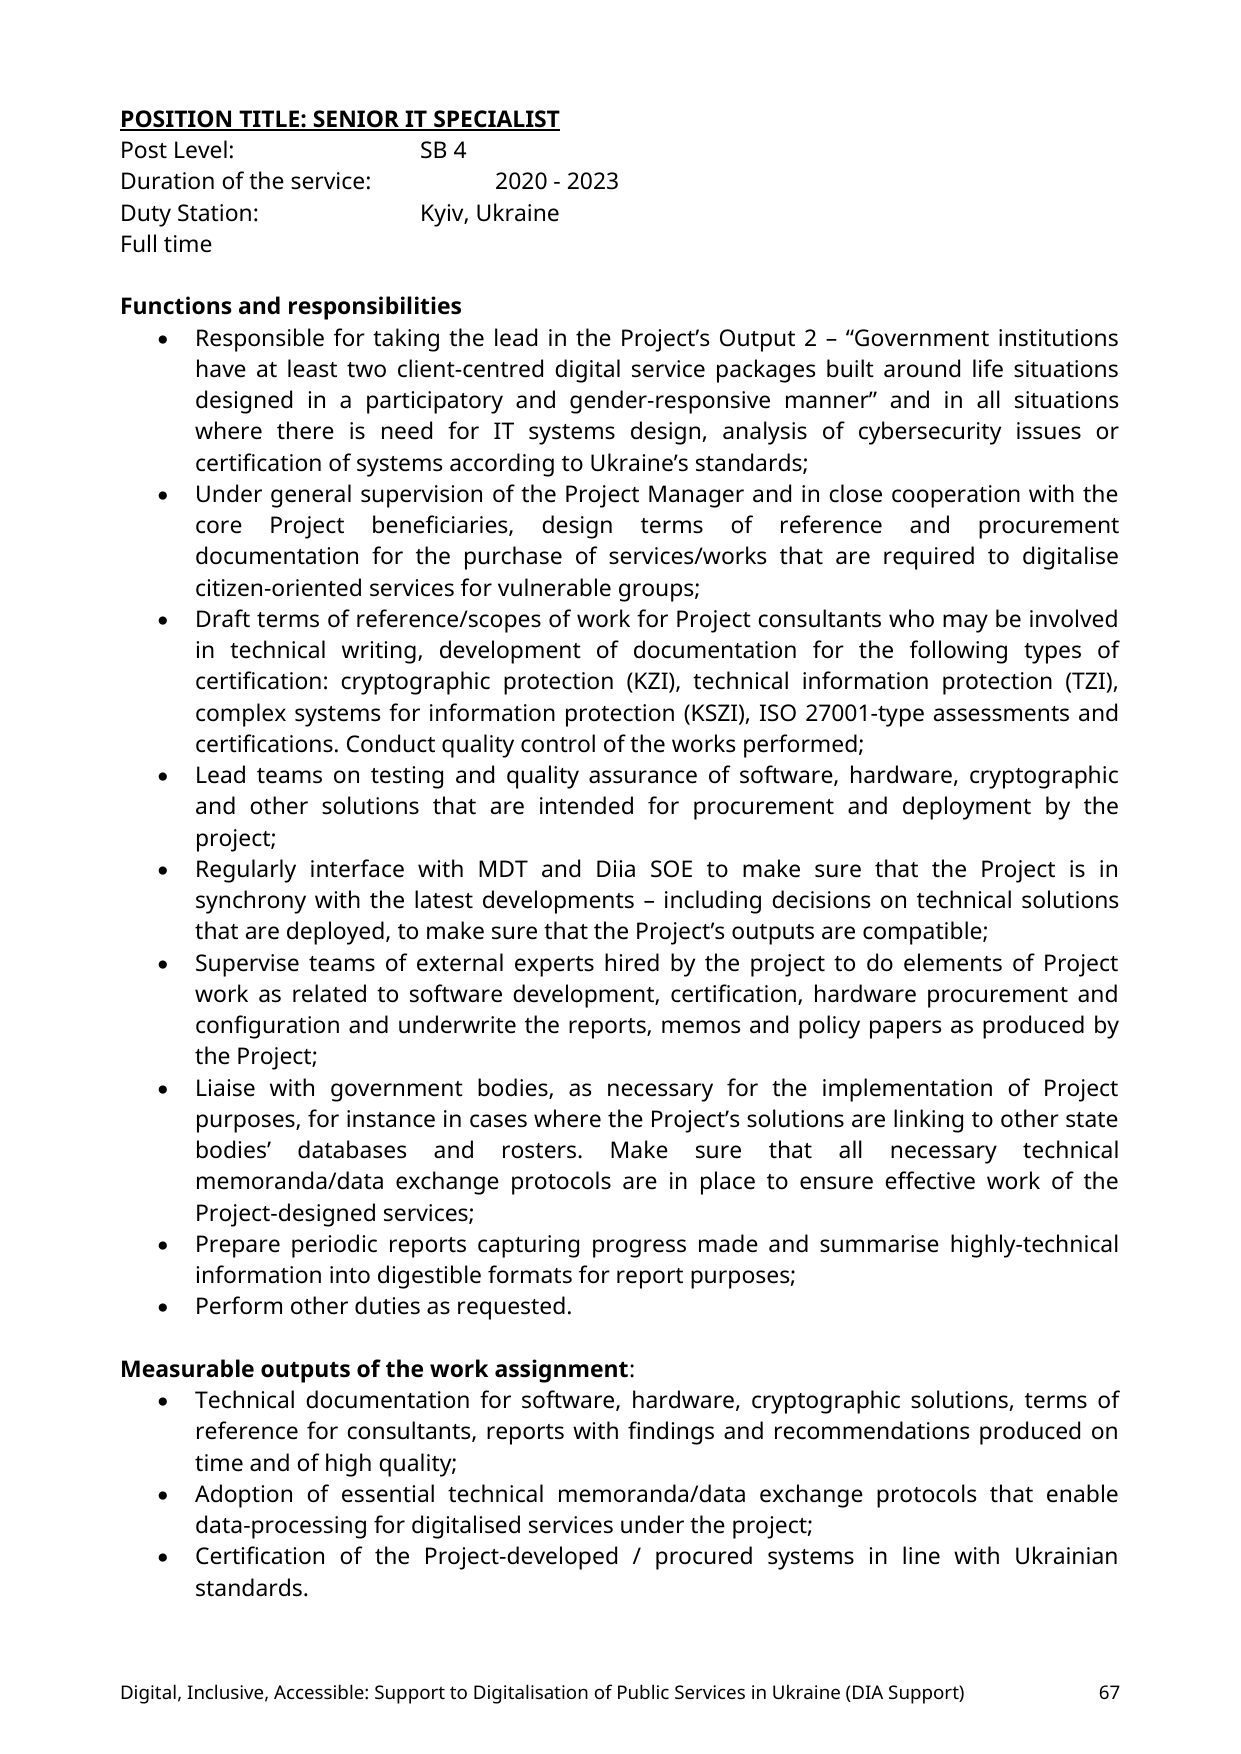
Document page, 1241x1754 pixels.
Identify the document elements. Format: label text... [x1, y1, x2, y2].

list Perform other duties as requested. [157, 1290, 1120, 1322]
list Under general supervision of the Project Manager and in close cooperation with the core Project beneficiaries, design terms of reference and procurement documentation for the purchase of services/works that are required to digitalise citizen-oriented services for vulnerable groups; [157, 478, 1120, 603]
list Regularly interface with MDT and Diia SOE to make sure that the Project is in synchrony with the latest developments – including decisions on technical solutions that are deployed, to make sure that the Project’s outputs are compatible; [157, 853, 1120, 947]
list Adoption of essential technical memoranda/data exchange protocols that enable data-processing for digitalised services under the project; [157, 1478, 1120, 1540]
list Lead teams on testing and quality assurance of software, hardware, cryptographic and other solutions that are intended for procurement and deployment by the project; [157, 759, 1120, 853]
text Duty Station: Kyiv, Ukraine [120, 197, 1120, 228]
text Full time [120, 228, 1120, 259]
text Post Level: SB 4 [120, 134, 1120, 165]
list Technical documentation for software, hardware, cryptographic solutions, terms of reference for consultants, reports with findings and recommendations produced on time and of high quality; [157, 1384, 1120, 1478]
list Certification of the Project-developed / procured systems in line with Ukrainian standards. [157, 1540, 1120, 1603]
list Supervise teams of external experts hired by the project to do elements of Project work as related to software development, certification, hardware procurement and configuration and underwrite the reports, memos and policy papers as produced by the Project; [157, 947, 1120, 1072]
list Liaise with government bodies, as necessary for the implementation of Project purposes, for instance in cases where the Project’s solutions are linking to other state bodies’ databases and rosters. Make sure that all necessary technical memoranda/data exchange protocols are in place to ensure effective work of the Project-designed services; [157, 1072, 1120, 1228]
text Duration of the service: 2020 - 2023 [120, 165, 1120, 197]
text Measurable outputs of the work assignment: [120, 1353, 1120, 1384]
text POSITION TITLE: SENIOR IT SPECIALIST [120, 103, 1120, 134]
list Draft terms of reference/scopes of work for Project consultants who may be involved in technical writing, development of documentation for the following types of certification: cryptographic protection (KZI), technical information protection (TZI), complex systems for information protection (KSZI), ISO 27001-type assessments and certifications. Conduct quality control of the works performed; [157, 603, 1120, 759]
text Functions and responsibilities [120, 290, 1120, 322]
list Prepare periodic reports capturing progress made and summarise highly-technical information into digestible formats for report purposes; [157, 1228, 1120, 1290]
list Responsible for taking the lead in the Project’s Output 2 – “Government institutions have at least two client-centred digital service packages built around life situations designed in a participatory and gender-responsive manner” and in all situations where there is need for IT systems design, analysis of cybersecurity issues or certification of systems according to Ukraine’s standards; [157, 322, 1120, 478]
